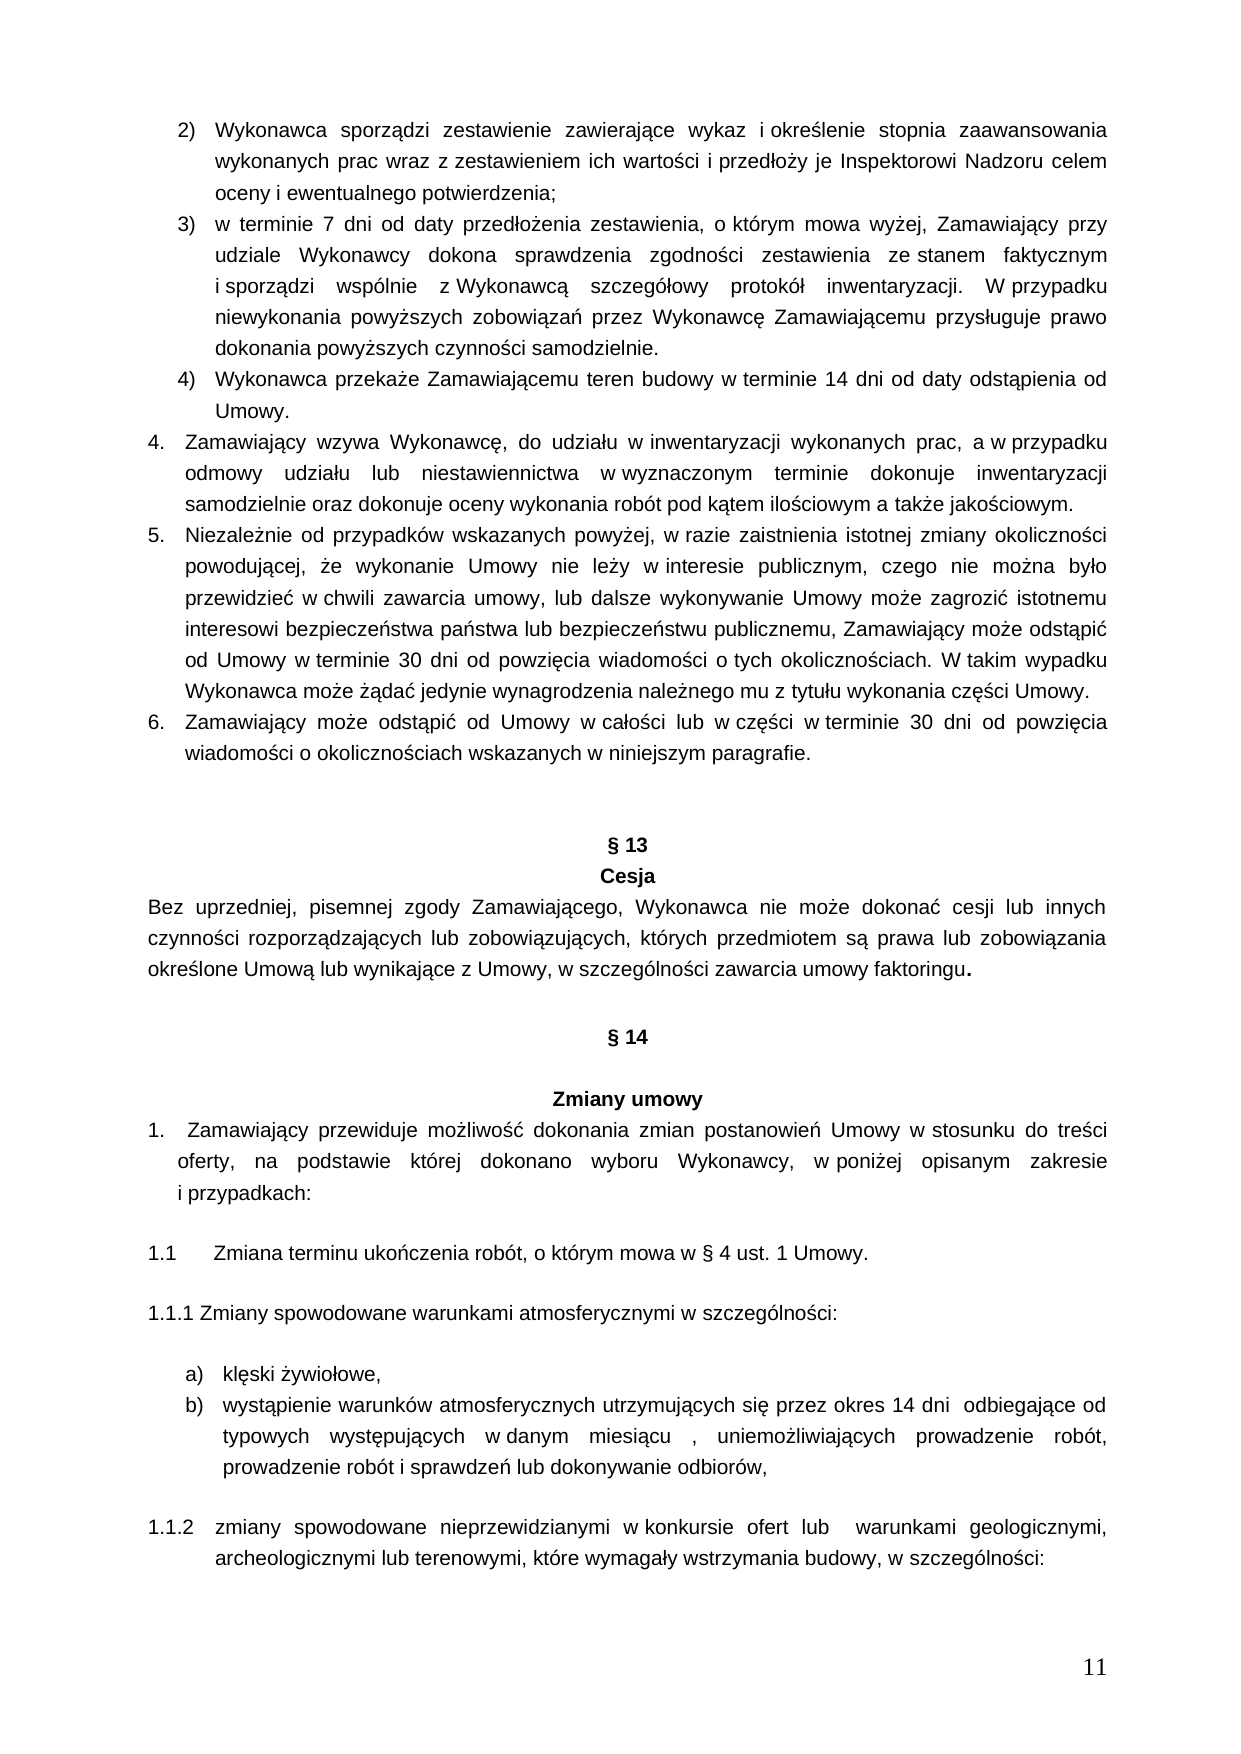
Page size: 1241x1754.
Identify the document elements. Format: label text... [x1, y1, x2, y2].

list w terminie 7 dni od daty przedłożenia zestawienia, o którym mowa wyżej, Zamawiający przy udziale Wykonawcy dokona sprawdzenia zgodności zestawienia ze stanem faktycznym i sporządzi wspólnie z Wykonawcą szczegółowy protokół inwentaryzacji. W przypadku niewykonania powyższych zobowiązań przez Wykonawcę Zamawiającemu przysługuje prawo dokonania powyższych czynności samodzielnie. [177, 212, 1108, 360]
text § 14 [148, 1025, 1108, 1049]
text 1. Zamawiający przewiduje możliwość dokonania zmian postanowień Umowy w stosunku do treści oferty, na podstawie której dokonano wyboru Wykonawcy, w poniżej opisanym zakresie i przypadkach: [148, 1118, 1108, 1204]
list klęski żywiołowe, [185, 1361, 1108, 1385]
text 1.1.2 zmiany spowodowane nieprzewidzianymi w konkursie ofert lub warunkami geologicznymi, archeologicznymi lub terenowymi, które wymagały wstrzymania budowy, w szczególności: [148, 1515, 1108, 1570]
list Wykonawca przekaże Zamawiającemu teren budowy w terminie 14 dni od daty odstąpienia od Umowy. [177, 367, 1108, 422]
list Niezależnie od przypadków wskazanych powyżej, w razie zaistnienia istotnej zmiany okoliczności powodującej, że wykonanie Umowy nie leży w interesie publicznym, czego nie można było przewidzieć w chwili zawarcia umowy, lub dalsze wykonywanie Umowy może zagrozić istotnemu interesowi bezpieczeństwa państwa lub bezpieczeństwu publicznemu, Zamawiający może odstąpić od Umowy w terminie 30 dni od powzięcia wiadomości o tych okolicznościach. W takim wypadku Wykonawca może żądać jedynie wynagrodzenia należnego mu z tytułu wykonania części Umowy. [148, 523, 1108, 703]
text Cesja [148, 864, 1108, 888]
list Zamawiający wzywa Wykonawcę, do udziału w inwentaryzacji wykonanych prac, a w przypadku odmowy udziału lub niestawiennictwa w wyznaczonym terminie dokonuje inwentaryzacji samodzielnie oraz dokonuje oceny wykonania robót pod kątem ilościowym a także jakościowym. [148, 429, 1108, 516]
list Zamawiający może odstąpić od Umowy w całości lub w części w terminie 30 dni od powzięcia wiadomości o okolicznościach wskazanych w niniejszym paragrafie. [148, 710, 1108, 765]
list Wykonawca sporządzi zestawienie zawierające wykaz i określenie stopnia zaawansowania wykonanych prac wraz z zestawieniem ich wartości i przedłoży je Inspektorowi Nadzoru celem oceny i ewentualnego potwierdzenia; [177, 118, 1108, 204]
text 1.1.1 Zmiany spowodowane warunkami atmosferycznymi w szczególności: [148, 1301, 1108, 1325]
list wystąpienie warunków atmosferycznych utrzymujących się przez okres 14 dni odbiegające od typowych występujących w danym miesiącu , uniemożliwiających prowadzenie robót, prowadzenie robót i sprawdzeń lub dokonywanie odbiorów, [185, 1392, 1108, 1479]
list Zmiana terminu ukończenia robót, o którym mowa w § 4 ust. 1 Umowy. [148, 1241, 1108, 1265]
text § 13 [148, 832, 1108, 856]
text Bez uprzedniej, pisemnej zgody Zamawiającego, Wykonawca nie może dokonać cesji lub innych czynności rozporządzających lub zobowiązujących, których przedmiotem są prawa lub zobowiązania określone Umową lub wynikające z Umowy, w szczególności zawarcia umowy faktoringu. [148, 895, 1108, 981]
text Zmiany umowy [148, 1087, 1108, 1111]
